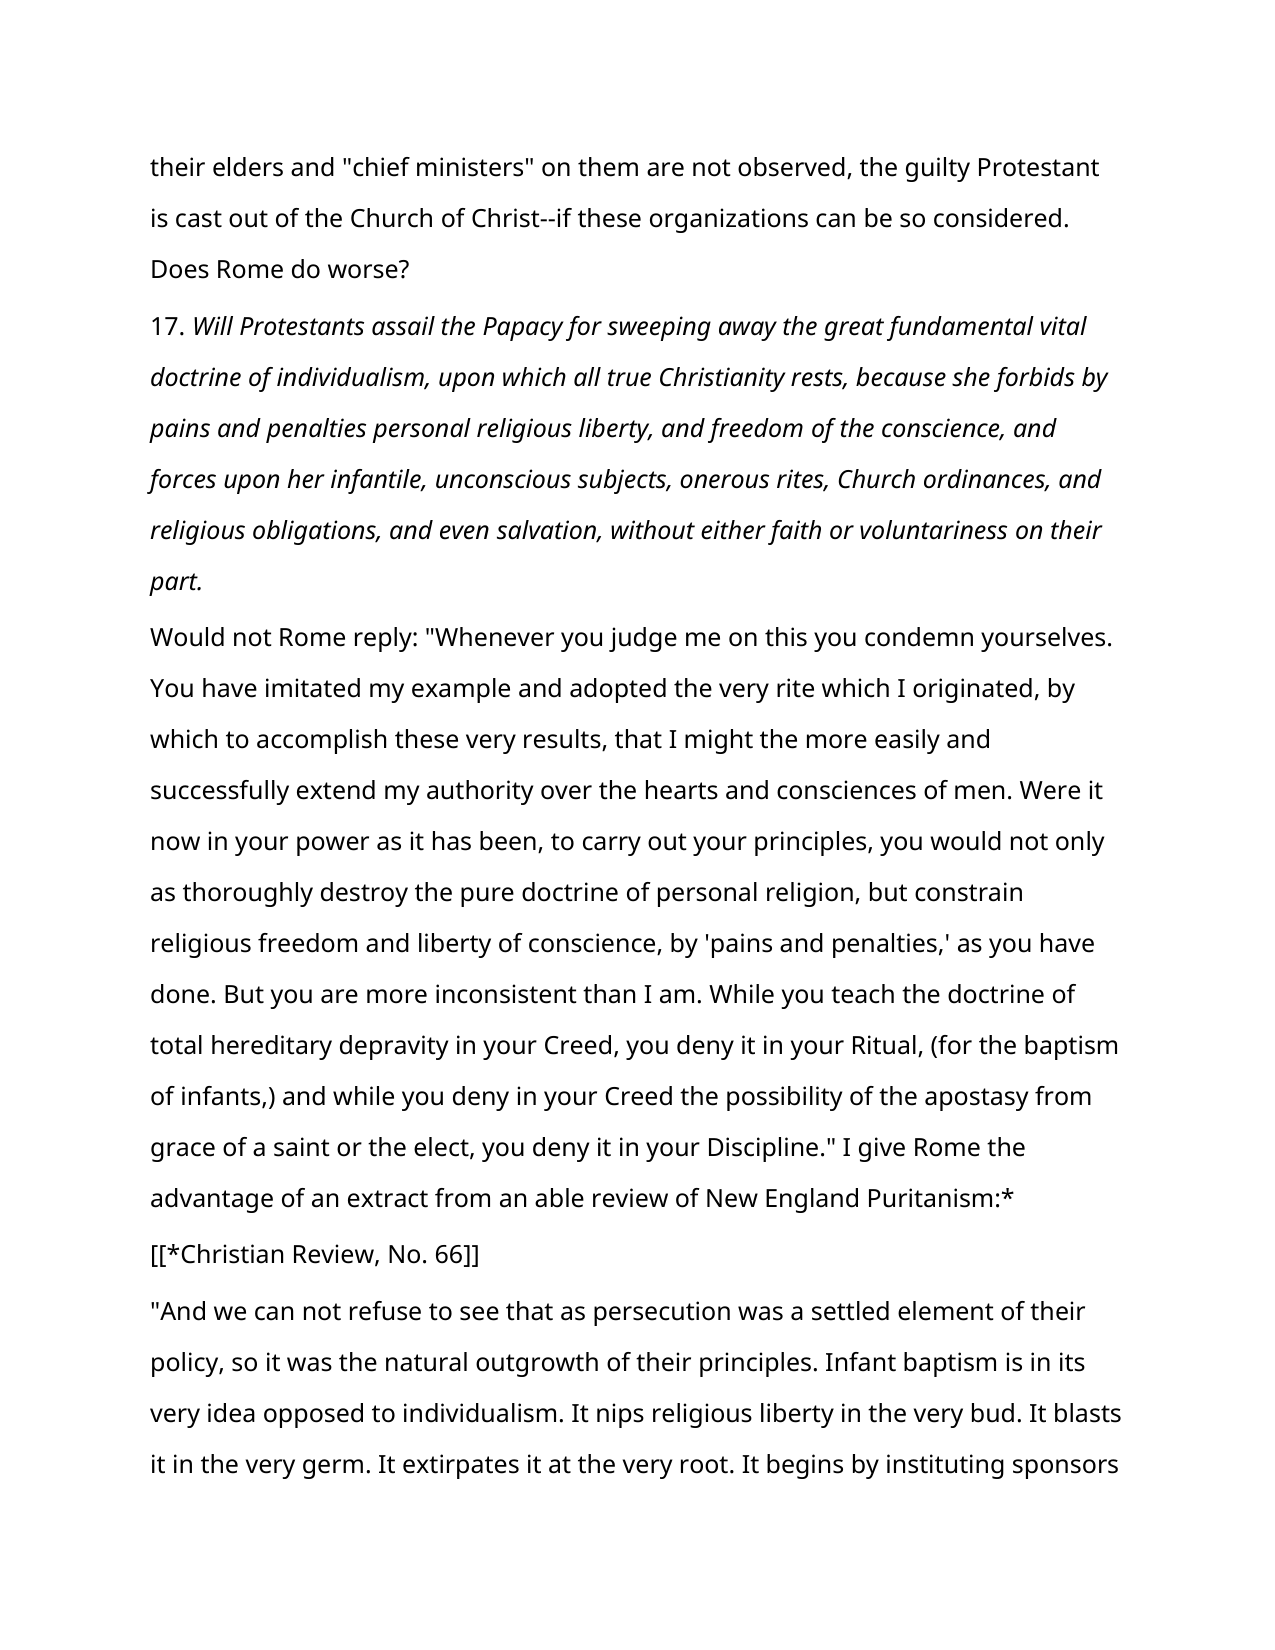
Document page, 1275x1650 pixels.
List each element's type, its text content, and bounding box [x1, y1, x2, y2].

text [150, 150, 1125, 286]
text 17. Will Protestants assail the Papacy for sweeping away the great fundamental vital doctrine of individualism, upon which all true Christianity rests, because she forbids by pains and penalties personal religious liberty, and freedom of the conscience, and forces upon her infantile, unconscious subjects, onerous rites, Church ordinances, and religious obligations, and even salvation, without either faith or voluntariness on their part. [150, 308, 1125, 597]
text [150, 1293, 1125, 1481]
text [[*Christian Review, No. 66]] [150, 1237, 1125, 1271]
text Would not Rome reply: "Whenever you judge me on this you condemn yourselves. You have imitated my example and adopted the very rite which I originated, by which to accomplish these very results, that I might the more easily and successfully extend my authority over the hearts and consciences of men. Were it now in your power as it has been, to carry out your principles, you would not only as thoroughly destroy the pure doctrine of personal religion, but constrain religious freedom and liberty of conscience, by 'pains and penalties,' as you have done. But you are more inconsistent than I am. While you teach the doctrine of total hereditary depravity in your Creed, you deny it in your Ritual, (for the baptism of infants,) and while you deny in your Creed the possibility of the apostasy from grace of a saint or the elect, you deny it in your Discipline." I give Rome the advantage of an extract from an able review of New England Puritanism:* [150, 619, 1125, 1215]
